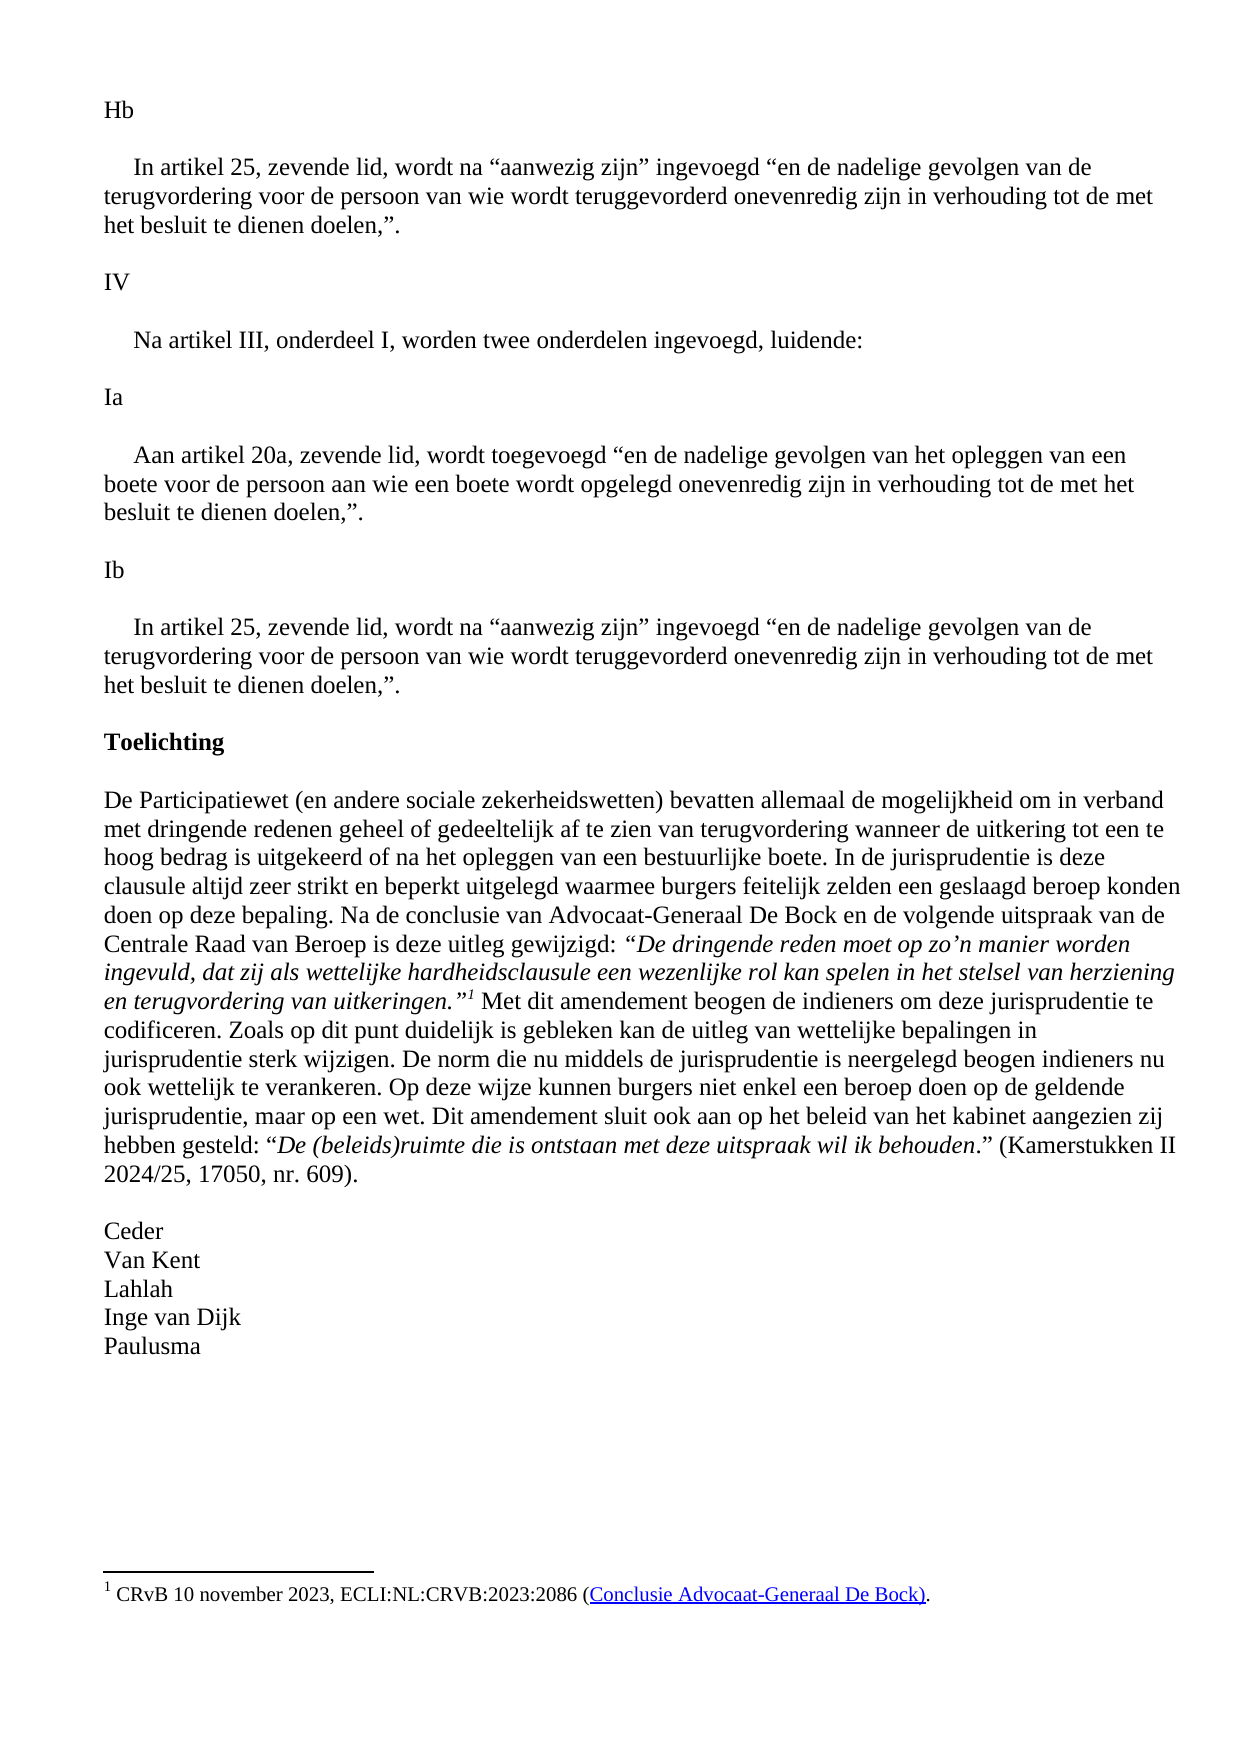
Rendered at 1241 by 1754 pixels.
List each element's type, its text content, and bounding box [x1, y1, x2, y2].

text Ib [103, 555, 1181, 584]
text Hb [103, 95, 1181, 124]
text Toelichting [103, 727, 1181, 756]
text Van Kent [103, 1245, 1181, 1274]
text De Participatiewet (en andere sociale zekerheidswetten) bevatten allemaal de mogelijkheid om in verband met dringende redenen geheel of gedeeltelijk af te zien van terugvordering wanneer de uitkering tot een te hoog bedrag is uitgekeerd of na het opleggen van een bestuurlijke boete. In de jurisprudentie is deze clausule altijd zeer strikt en beperkt uitgelegd waarmee burgers feitelijk zelden een geslaagd beroep konden doen op deze bepaling. Na de conclusie van Advocaat-Generaal De Bock en de volgende uitspraak van de Centrale Raad van Beroep is deze uitleg gewijzigd: “De dringende reden moet op zo’n manier worden ingevuld, dat zij als wettelijke hardheidsclausule een wezenlijke rol kan spelen in het stelsel van herziening en terugvordering van uitkeringen.” Met dit amendement beogen de indieners om deze jurisprudentie te codificeren. Zoals op dit punt duidelijk is gebleken kan de uitleg van wettelijke bepalingen in jurisprudentie sterk wijzigen. De norm die nu middels de jurisprudentie is neergelegd beogen indieners nu ook wettelijk te verankeren. Op deze wijze kunnen burgers niet enkel een beroep doen op de geldende jurisprudentie, maar op een wet. Dit amendement sluit ook aan op het beleid van het kabinet aangezien zij hebben gesteld: “De (beleids)ruimte die is ontstaan met deze uitspraak wil ik behouden.” (Kamerstukken II 2024/25, 17050, nr. 609). [103, 785, 1181, 1187]
text In artikel 25, zevende lid, wordt na “aanwezig zijn” ingevoegd “en de nadelige gevolgen van de terugvordering voor de persoon van wie wordt teruggevorderd onevenredig zijn in verhouding tot de met het besluit te dienen doelen,”. [103, 612, 1181, 699]
text Inge van Dijk [103, 1302, 1181, 1331]
text Ia [103, 382, 1181, 411]
text Na artikel III, onderdeel I, worden twee onderdelen ingevoegd, luidende: [103, 325, 1181, 354]
text IV [103, 239, 1181, 296]
text In artikel 25, zevende lid, wordt na “aanwezig zijn” ingevoegd “en de nadelige gevolgen van de terugvordering voor de persoon van wie wordt teruggevorderd onevenredig zijn in verhouding tot de met het besluit te dienen doelen,”. [103, 152, 1181, 239]
text Ceder [103, 1216, 1181, 1245]
text Paulusma [103, 1331, 1181, 1360]
text Lahlah [103, 1274, 1181, 1302]
